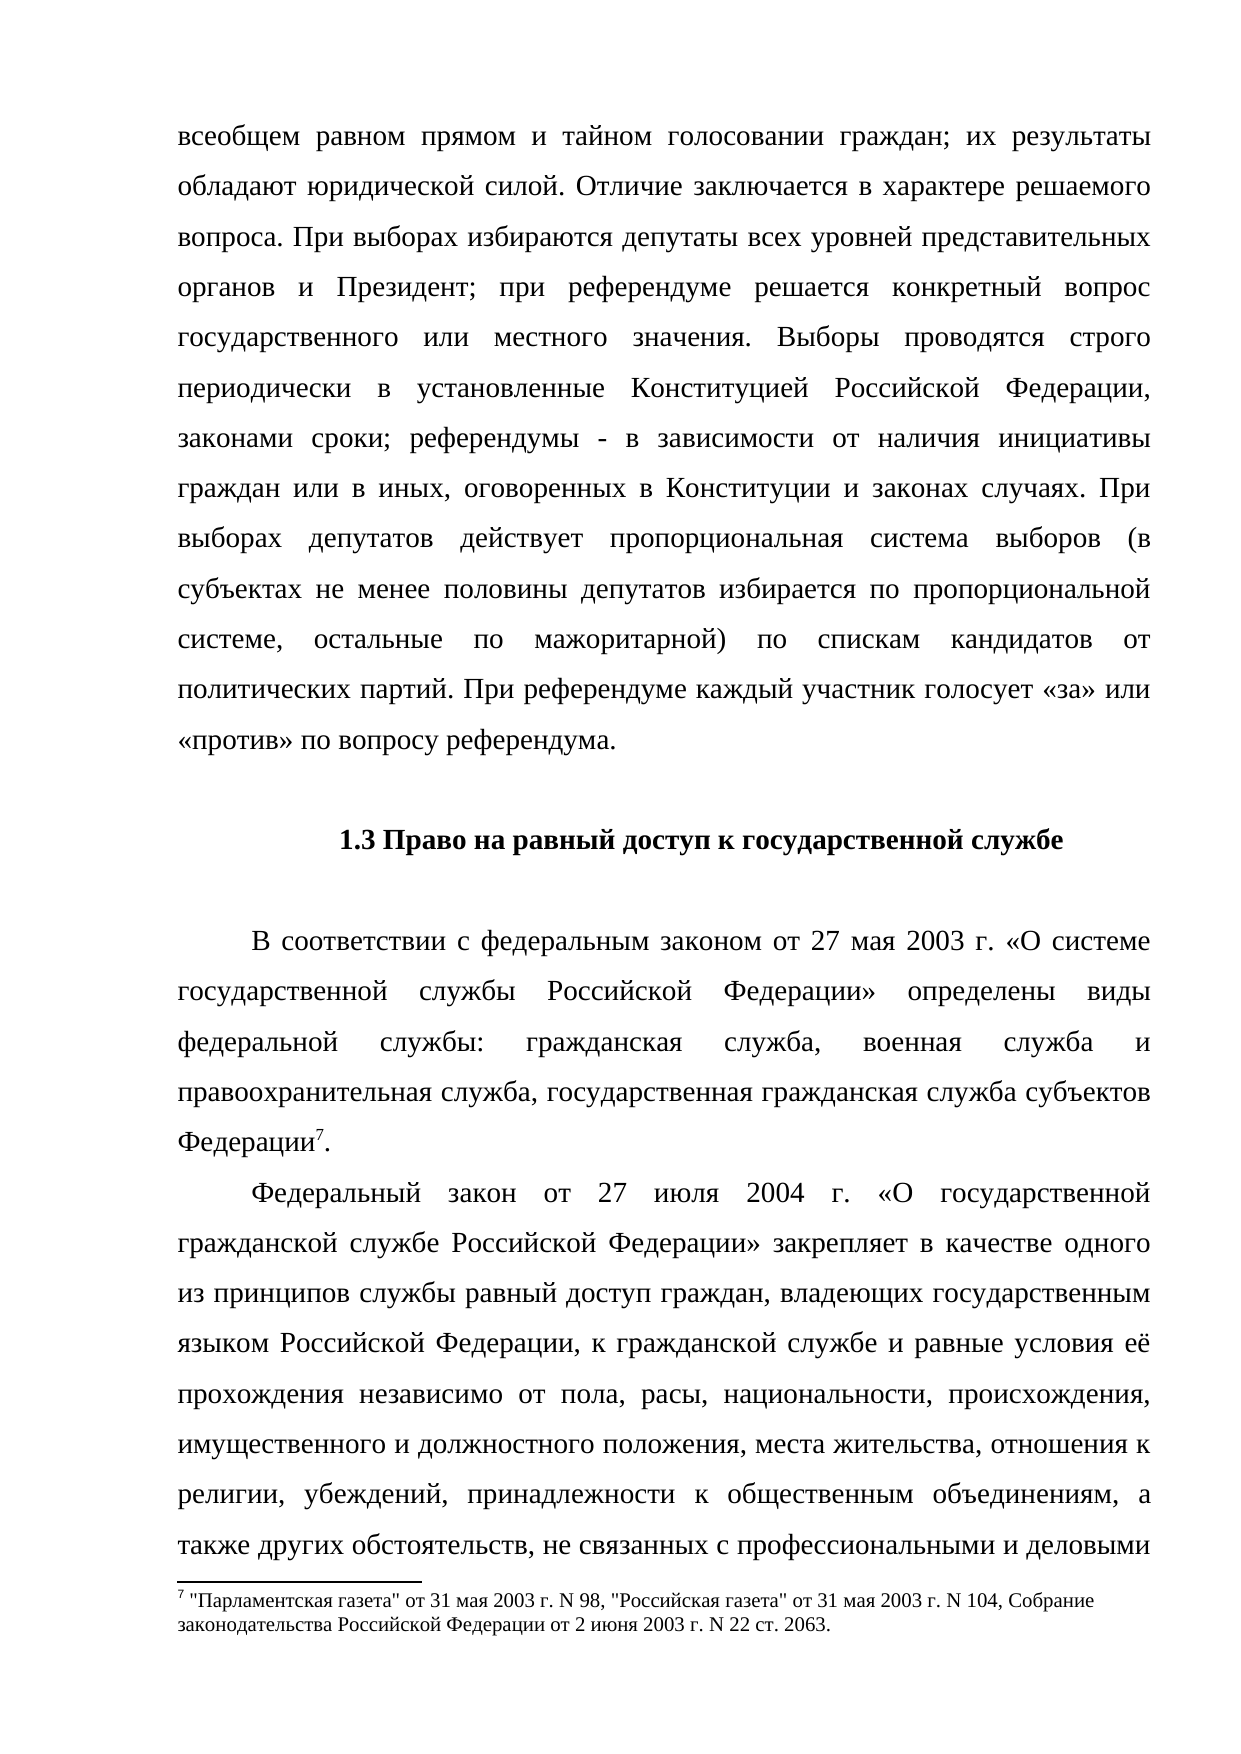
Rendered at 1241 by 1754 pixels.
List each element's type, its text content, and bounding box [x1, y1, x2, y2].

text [177, 1175, 1152, 1560]
text В соответствии с федеральным законом от 27 мая 2003 г. «О системе государственной службы Российской Федерации» определены виды федеральной службы: гражданская служба, военная служба и правоохранительная служба, государственная гражданская служба субъектов Федерации. [177, 923, 1152, 1158]
text 1.3 Право на равный доступ к государственной службе [177, 822, 1152, 856]
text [177, 118, 1152, 755]
